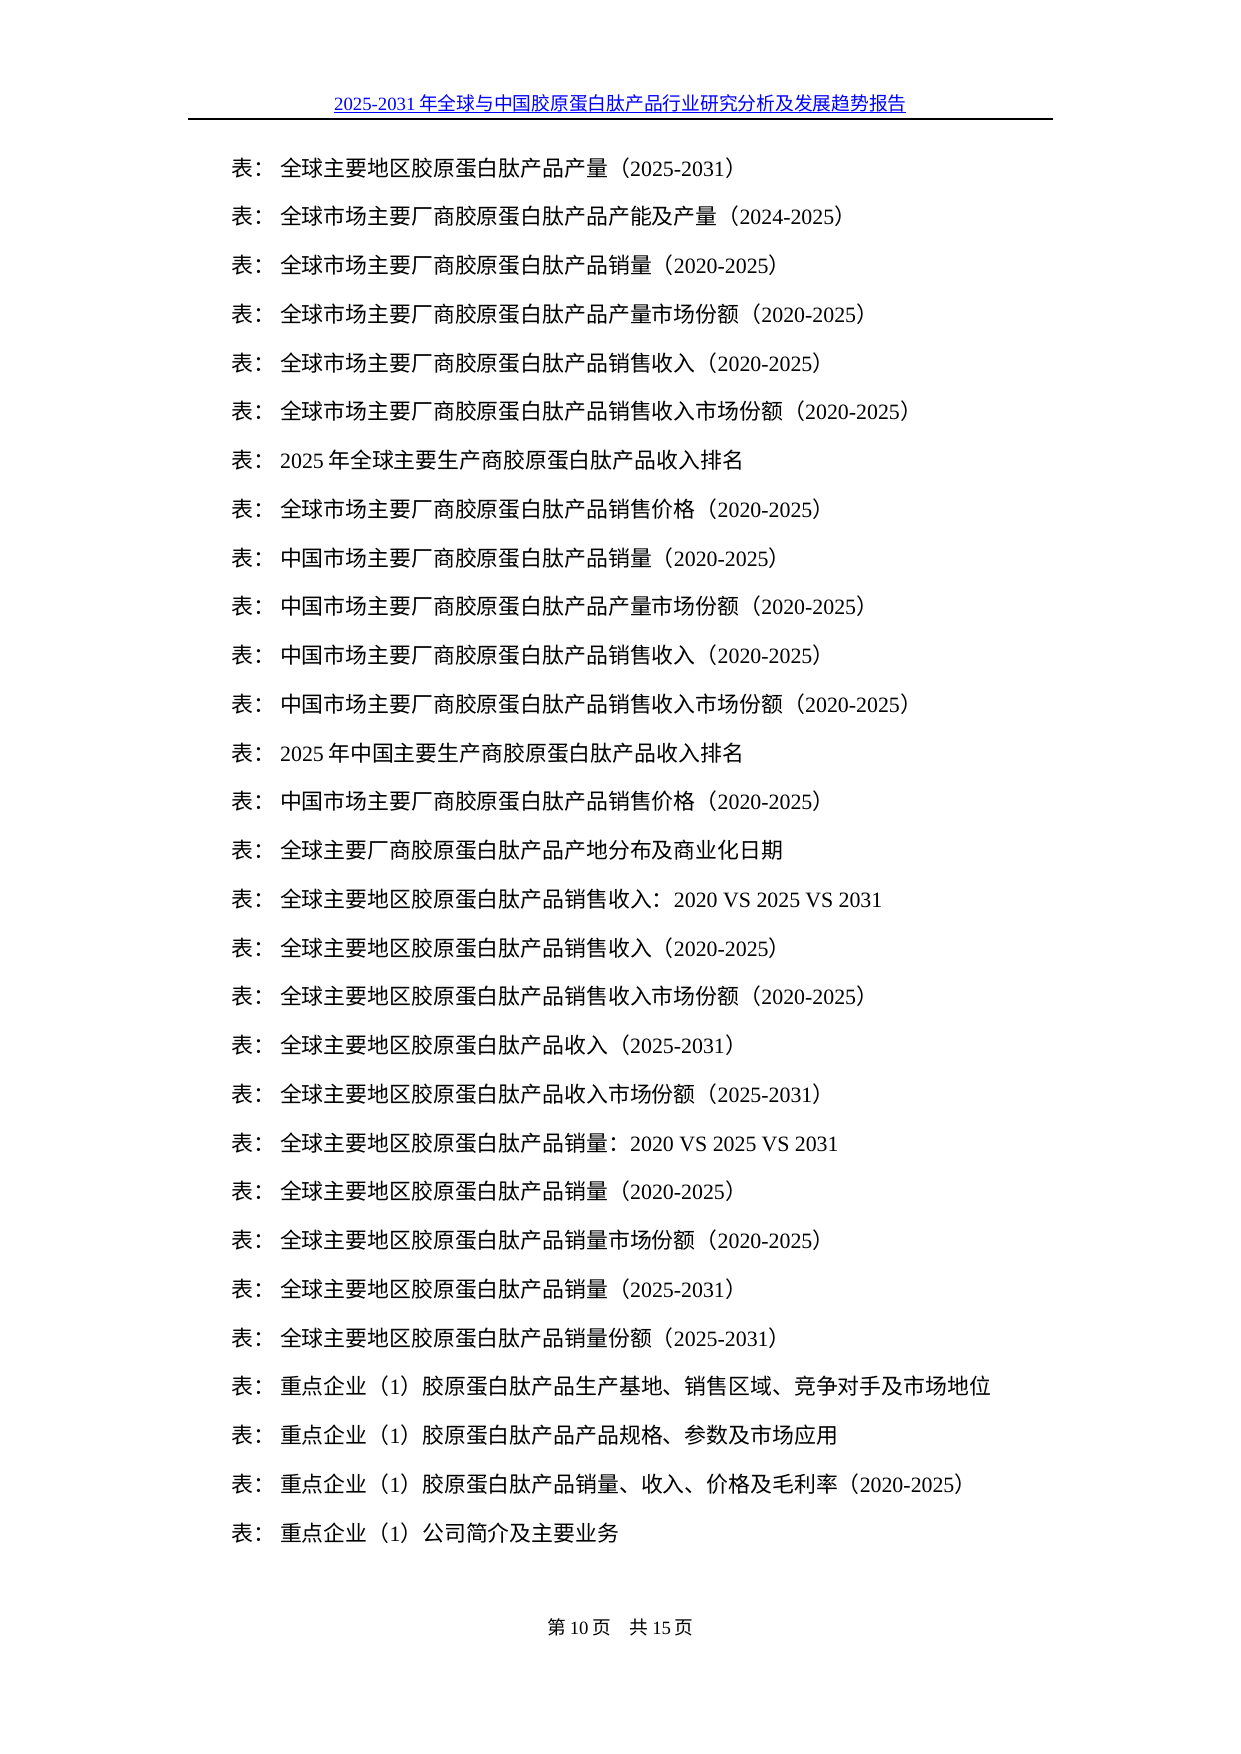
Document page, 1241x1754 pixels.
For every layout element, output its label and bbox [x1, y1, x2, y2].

text [187, 150, 1053, 1548]
